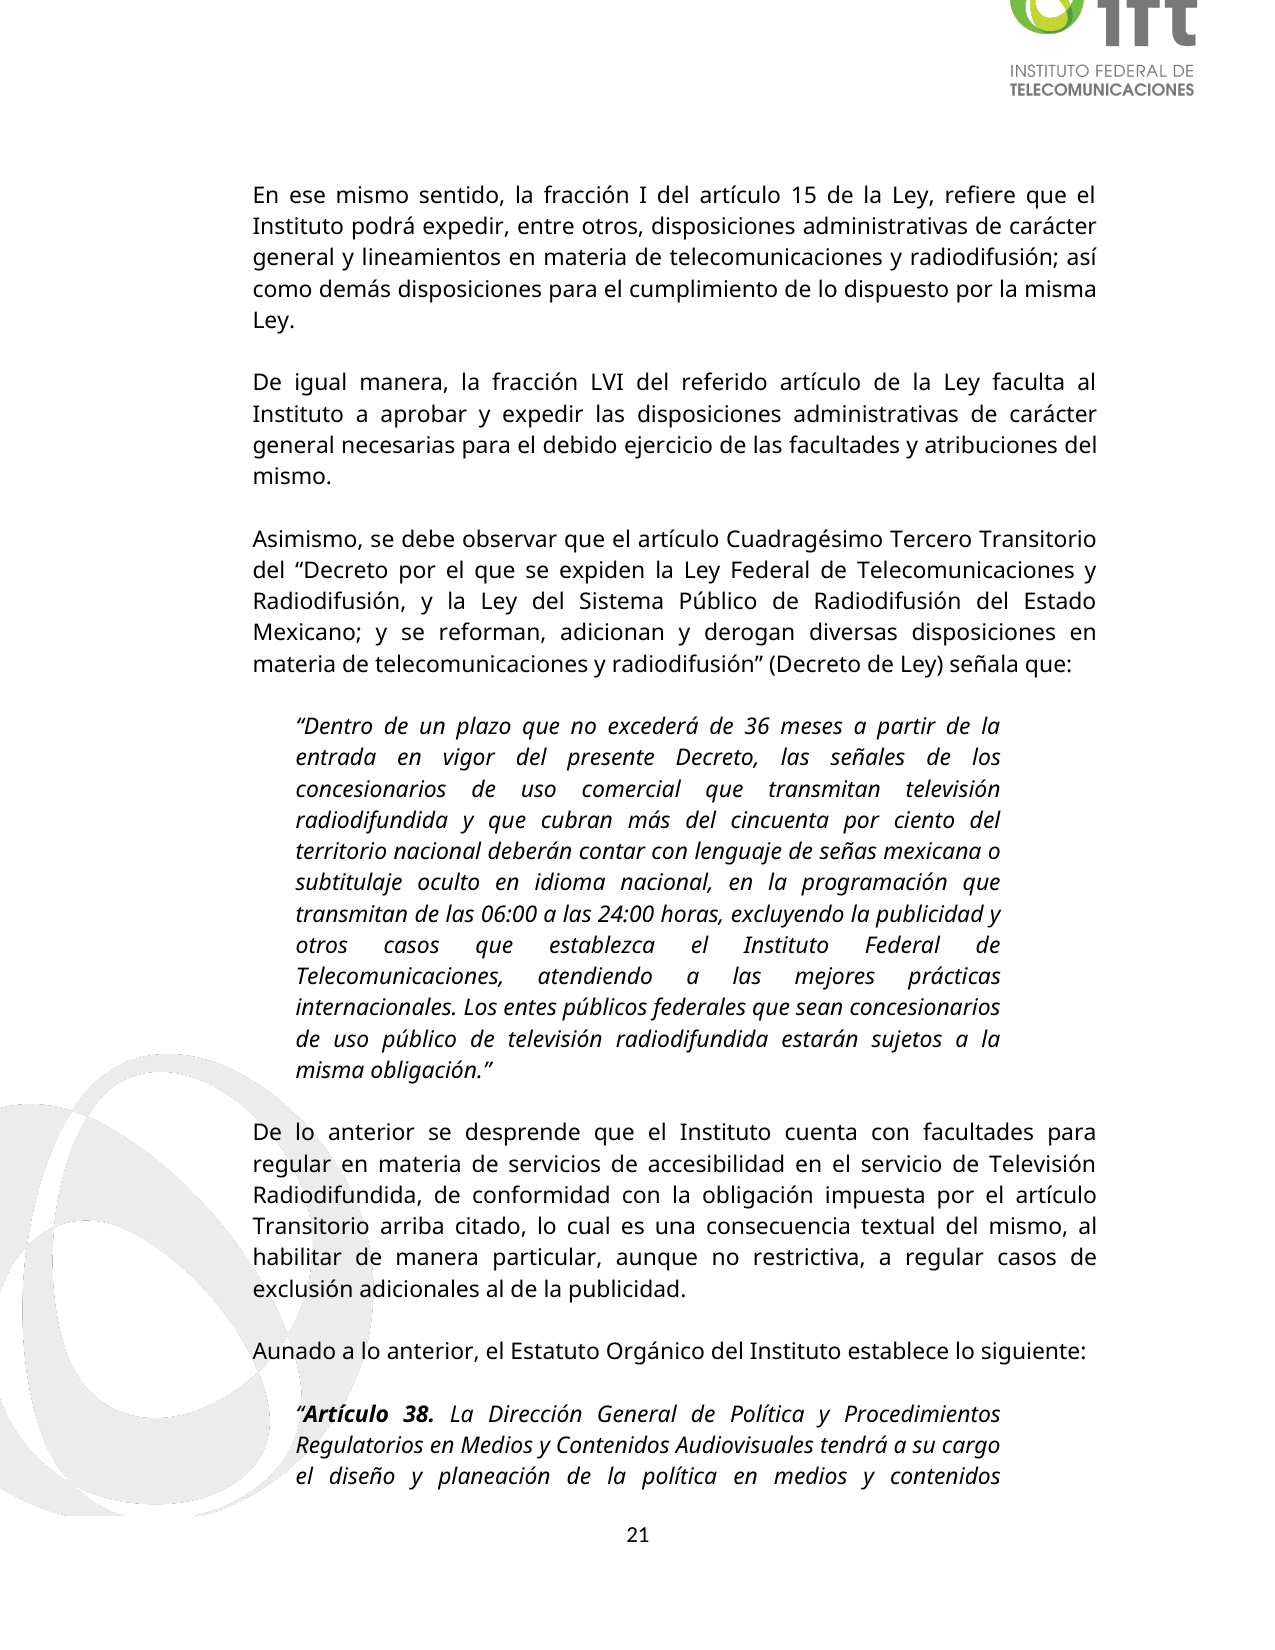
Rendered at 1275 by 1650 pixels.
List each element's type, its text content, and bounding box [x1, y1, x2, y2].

list Aunado a lo anterior, el Estatuto Orgánico del Instituto establece lo siguiente: [252, 1335, 1098, 1366]
list De lo anterior se desprende que el Instituto cuenta con facultades para regular en materia de servicios de accesibilidad en el servicio de Televisión Radiodifundida, de conformidad con la obligación impuesta por el artículo Transitorio arriba citado, lo cual es una consecuencia textual del mismo, al habilitar de manera particular, aunque no restrictiva, a regular casos de exclusión adicionales al de la publicidad. [252, 1116, 1098, 1304]
list En ese mismo sentido, la fracción I del artículo 15 de la Ley, refiere que el Instituto podrá expedir, entre otros, disposiciones administrativas de carácter general y lineamientos en materia de telecomunicaciones y radiodifusión; así como demás disposiciones para el cumplimiento de lo dispuesto por la misma Ley. [252, 179, 1098, 335]
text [295, 1398, 1004, 1491]
list De igual manera, la fracción LVI del referido artículo de la Ley faculta al Instituto a aprobar y expedir las disposiciones administrativas de carácter general necesarias para el debido ejercicio de las facultades y atribuciones del mismo. [252, 366, 1098, 491]
picture [0, 0, 1273, 1516]
list Asimismo, se debe observar que el artículo Cuadragésimo Tercero Transitorio del “Decreto por el que se expiden la Ley Federal de Telecomunicaciones y Radiodifusión, y la Ley del Sistema Público de Radiodifusión del Estado Mexicano; y se reforman, adicionan y derogan diversas disposiciones en materia de telecomunicaciones y radiodifusión” (Decreto de Ley) señala que: [252, 523, 1098, 679]
text “Dentro de un plazo que no excederá de 36 meses a partir de la entrada en vigor del presente Decreto, las señales de los concesionarios de uso comercial que transmitan televisión radiodifundida y que cubran más del cincuenta por ciento del territorio nacional deberán contar con lenguaje de señas mexicana o subtitulaje oculto en idioma nacional, en la programación que transmitan de las 06:00 a las 24:00 horas, excluyendo la publicidad y otros casos que establezca el Instituto Federal de Telecomunicaciones, atendiendo a las mejores prácticas internacionales. Los entes públicos federales que sean concesionarios de uso público de televisión radiodifundida estarán sujetos a la misma obligación.” [295, 710, 1004, 1085]
